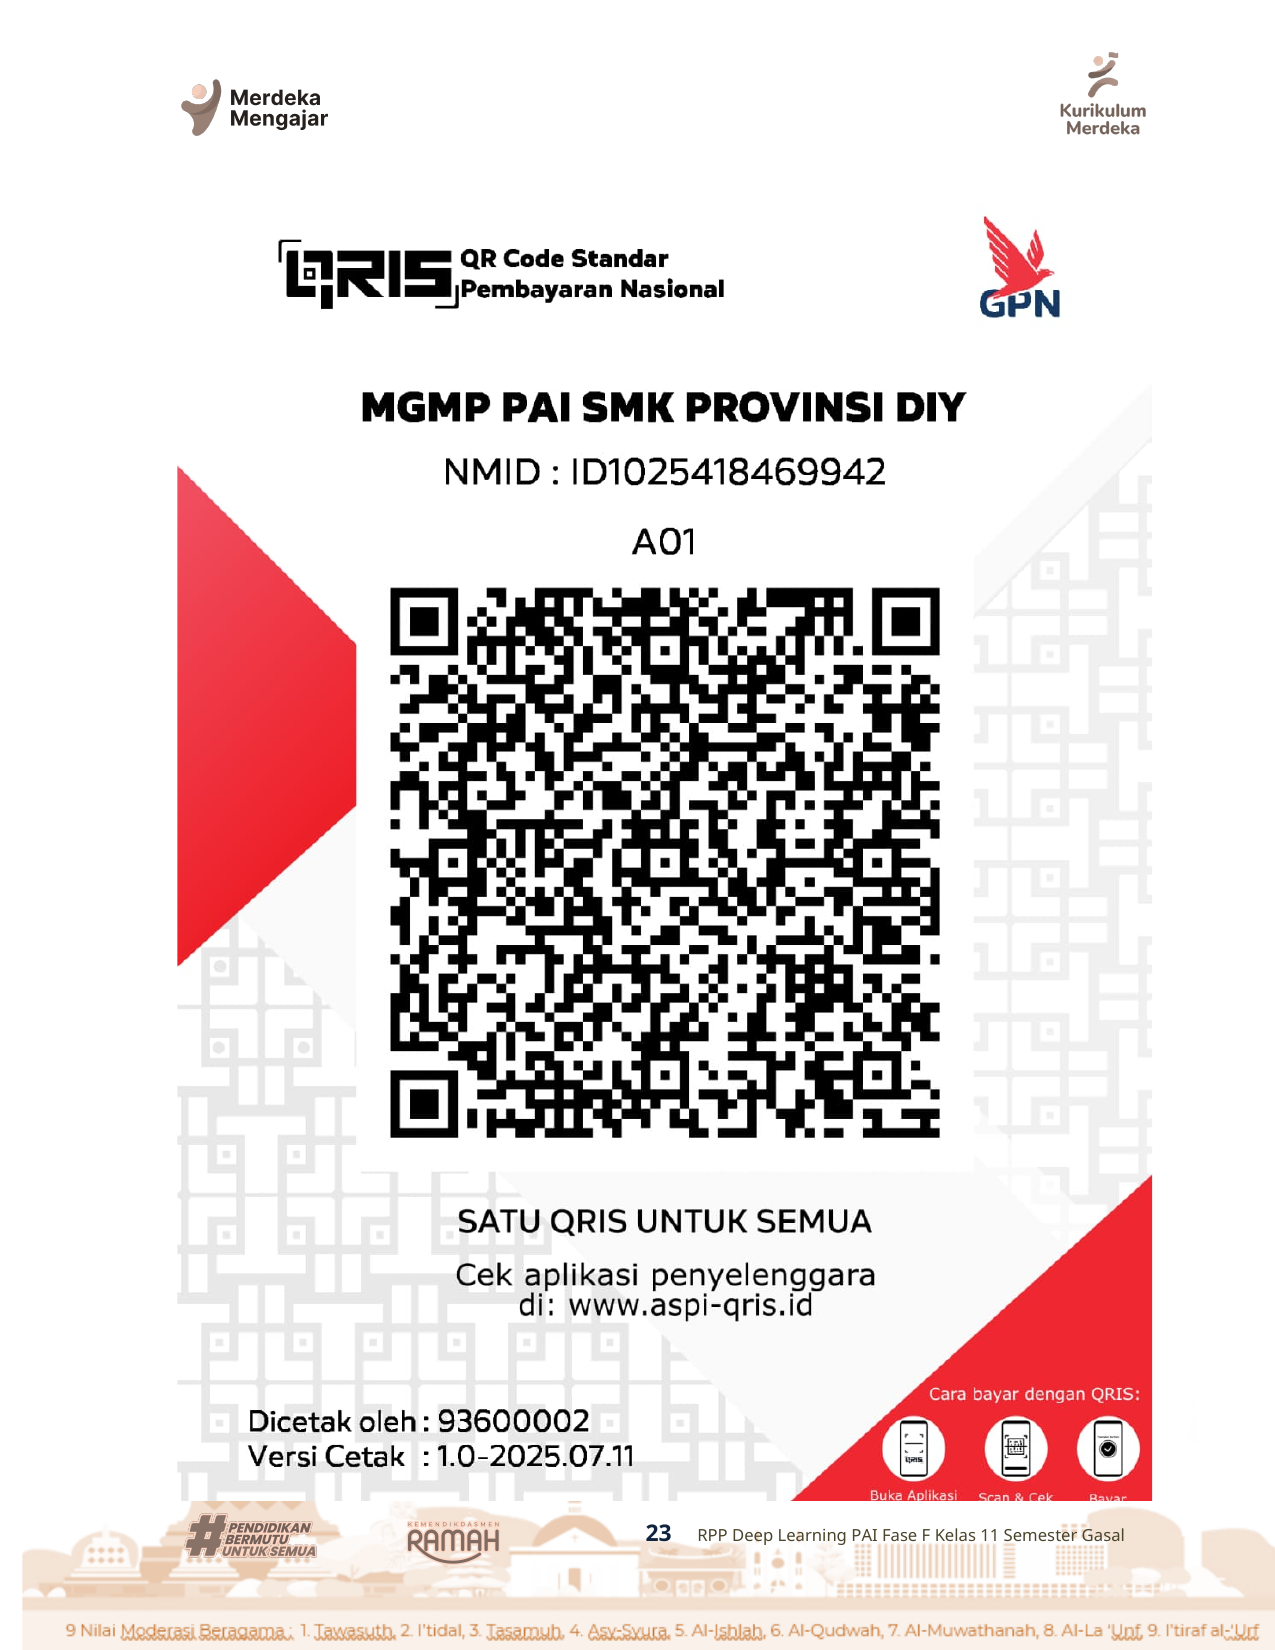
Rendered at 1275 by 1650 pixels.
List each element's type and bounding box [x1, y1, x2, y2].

picture [177, 150, 1153, 1501]
